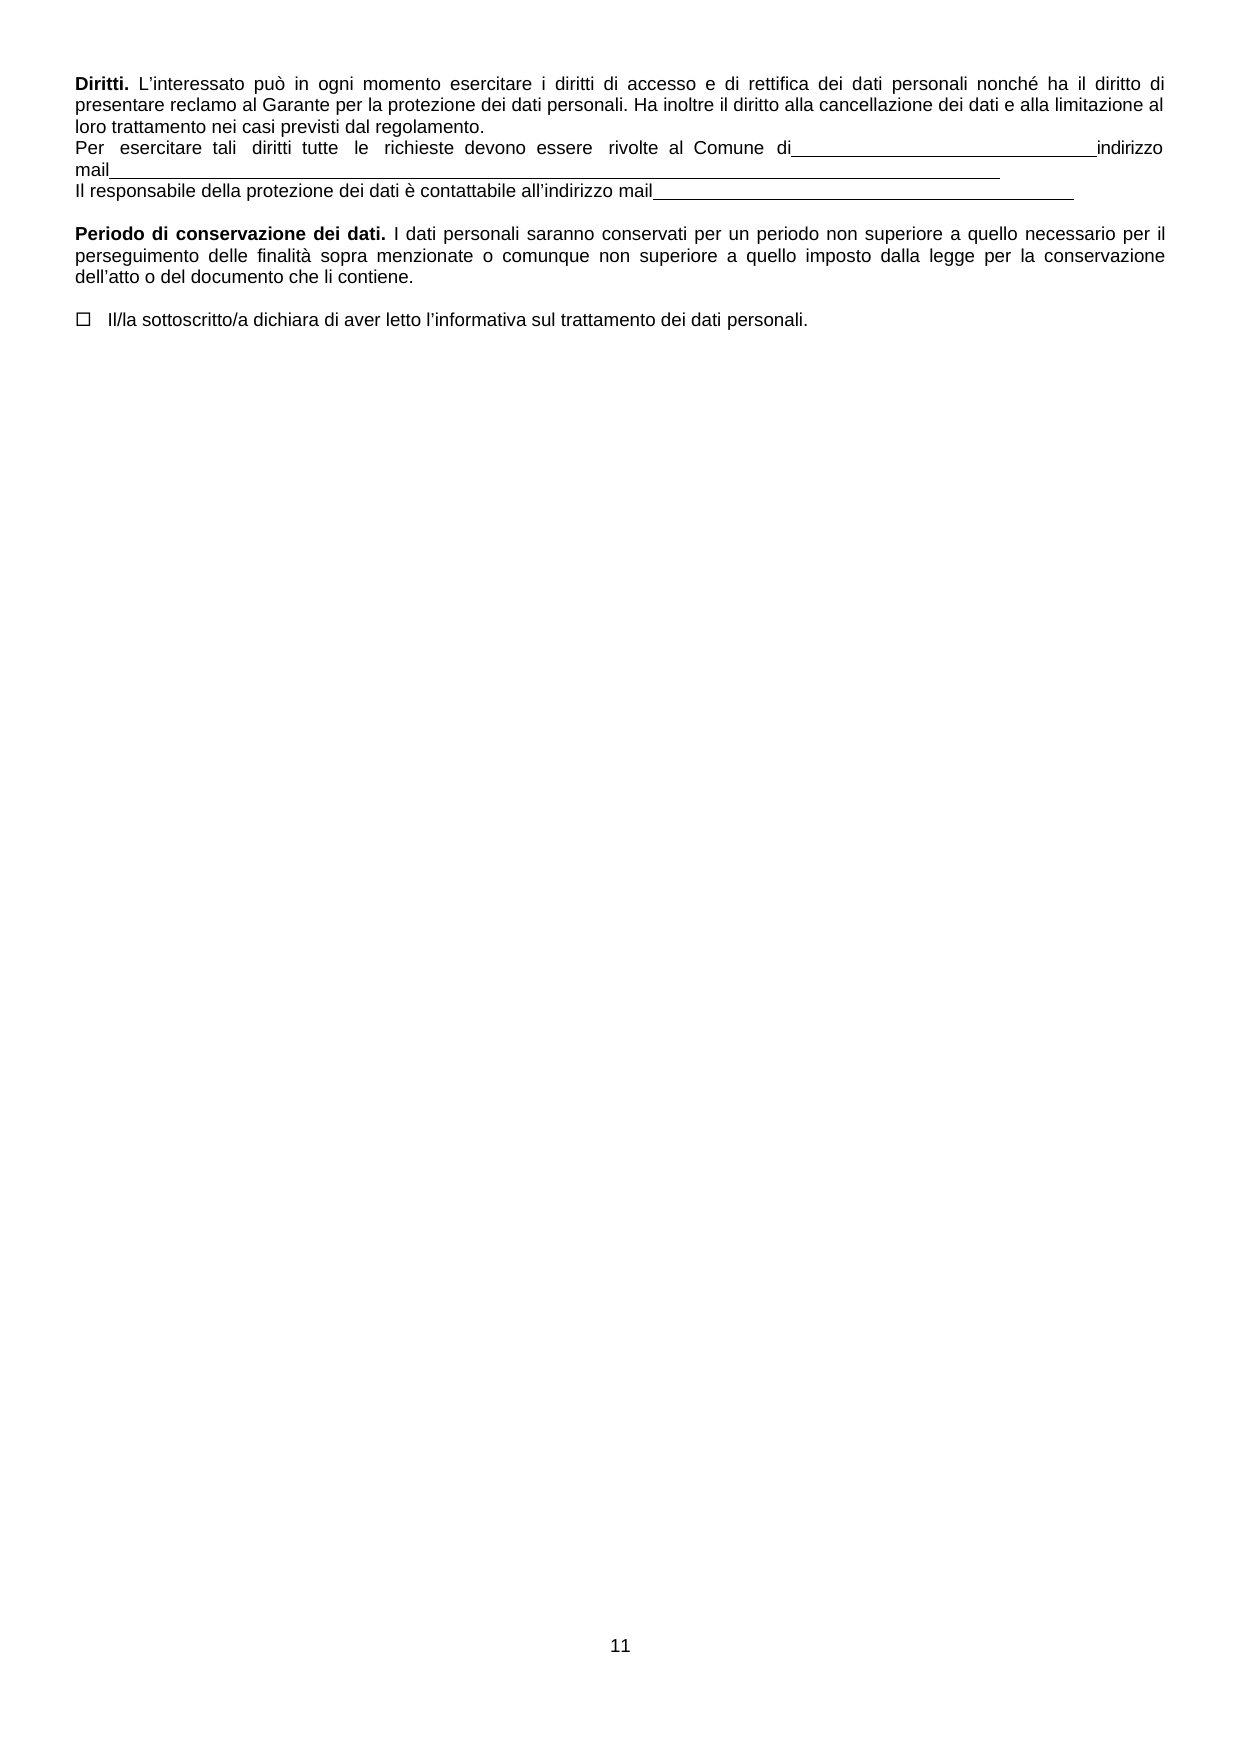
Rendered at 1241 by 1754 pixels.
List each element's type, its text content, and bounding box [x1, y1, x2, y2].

text Diritti. L’interessato può in ogni momento esercitare i diritti di accesso e di rettifica dei dati personali nonché ha il diritto di presentare reclamo al Garante per la protezione dei dati personali. Ha inoltre il diritto alla cancellazione dei dati e alla limitazione al loro trattamento nei casi previsti dal regolamento. [75, 72, 1166, 137]
text Per esercitare tali diritti tutte le richieste devono essere rivolte al Comune di indirizzo mail [75, 137, 1166, 180]
text Il responsabile della protezione dei dati è contattabile all’indirizzo mail [75, 180, 1178, 202]
text Periodo di conservazione dei dati. I dati personali saranno conservati per un periodo non superiore a quello necessario per il perseguimento delle finalità sopra menzionate o comunque non superiore a quello imposto dalla legge per la conservazione dell’atto o del documento che li contiene. [75, 223, 1166, 288]
list Il/la sottoscritto/a dichiara di aver letto l’informativa sul trattamento dei dati personali. [75, 309, 1178, 331]
